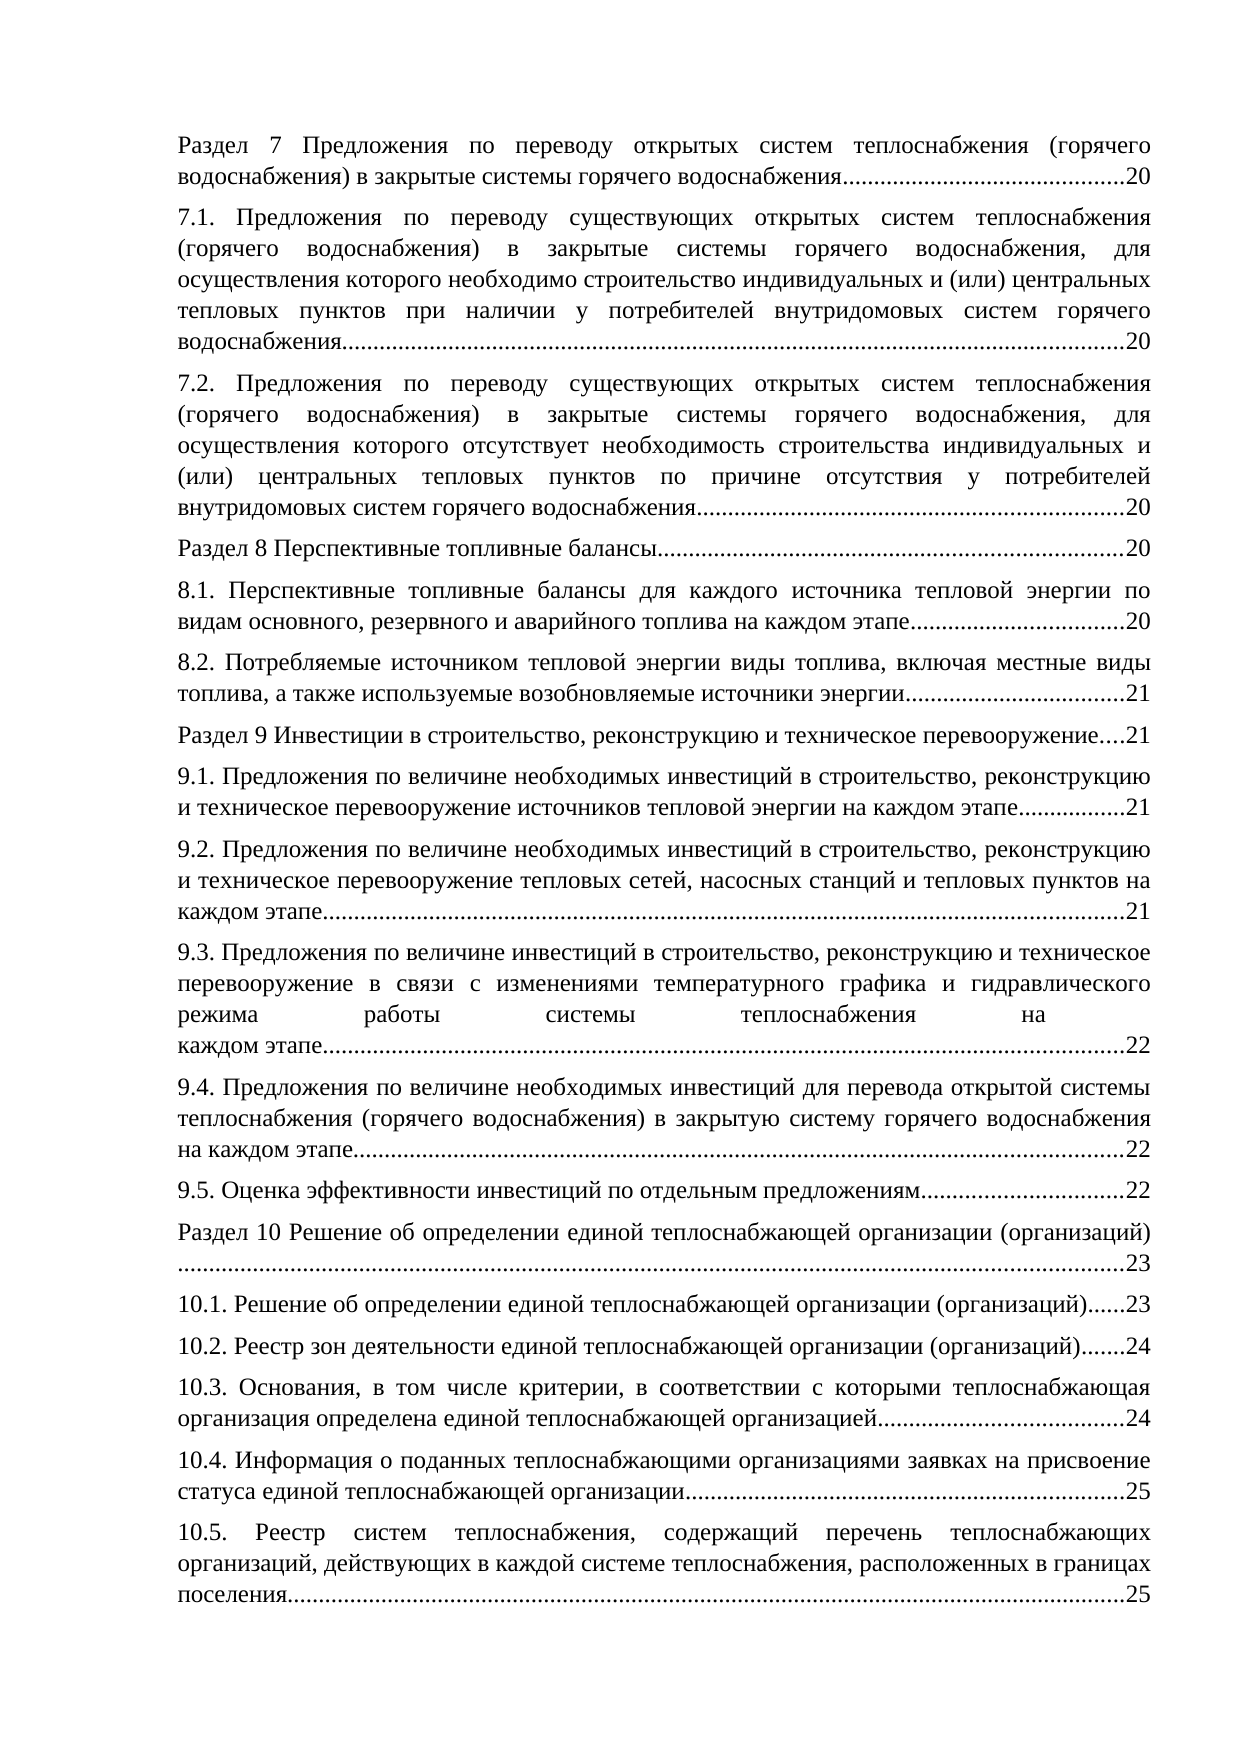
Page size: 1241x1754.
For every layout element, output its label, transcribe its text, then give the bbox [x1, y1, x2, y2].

text 10.2. Реестр зон деятельности единой теплоснабжающей организации (организаций) 24 [177, 1331, 1152, 1360]
text 9.2. Предложения по величине необходимых инвестиций в строительство, реконструкцию и техническое перевооружение тепловых сетей, насосных станций и тепловых пунктов на каждом этапе 21 [177, 834, 1152, 925]
text 8.2. Потребляемые источником тепловой энергии виды топлива, включая местные виды топлива, а также используемые возобновляемые источники энергии 21 [177, 647, 1152, 707]
text 10.1. Решение об определении единой теплоснабжающей организации (организаций) 23 [177, 1289, 1152, 1318]
text Раздел 7 Предложения по переводу открытых систем теплоснабжения (горячего водоснабжения) в закрытые системы горячего водоснабжения 20 [177, 130, 1152, 189]
text Раздел 8 Перспективные топливные балансы 20 [177, 533, 1152, 562]
text 10.4. Информация о поданных теплоснабжающими организациями заявках на присвоение статуса единой теплоснабжающей организации 25 [177, 1445, 1152, 1505]
text 9.1. Предложения по величине необходимых инвестиций в строительство, реконструкцию и техническое перевооружение источников тепловой энергии на каждом этапе 21 [177, 761, 1152, 821]
text 10.5. Реестр систем теплоснабжения, содержащий перечень теплоснабжающих организаций, действующих в каждой системе теплоснабжения, расположенных в границах поселения 25 [177, 1517, 1152, 1608]
text 9.3. Предложения по величине инвестиций в строительство, реконструкцию и техническое перевооружение в связи с изменениями температурного графика и гидравлического режима работы системы теплоснабжения на каждом этапе 22 [177, 937, 1152, 1059]
text 9.4. Предложения по величине необходимых инвестиций для перевода открытой системы теплоснабжения (горячего водоснабжения) в закрытую систему горячего водоснабжения на каждом этапе 22 [177, 1072, 1152, 1163]
text 9.5. Оценка эффективности инвестиций по отдельным предложениям 22 [177, 1176, 1152, 1204]
text 10.3. Основания, в том числе критерии, в соответствии с которыми теплоснабжающая организация определена единой теплоснабжающей организацией 24 [177, 1372, 1152, 1432]
text 7.2. Предложения по переводу существующих открытых систем теплоснабжения (горячего водоснабжения) в закрытые системы горячего водоснабжения, для осуществления которого отсутствует необходимость строительства индивидуальных и (или) центральных тепловых пунктов по причине отсутствия у потребителей внутридомовых систем горячего водоснабжения 20 [177, 368, 1152, 521]
text Раздел 9 Инвестиции в строительство, реконструкцию и техническое перевооружение 21 [177, 720, 1152, 749]
text 7.1. Предложения по переводу существующих открытых систем теплоснабжения (горячего водоснабжения) в закрытые системы горячего водоснабжения, для осуществления которого необходимо строительство индивидуальных и (или) центральных тепловых пунктов при наличии у потребителей внутридомовых систем горячего водоснабжения 20 [177, 202, 1152, 355]
text Раздел 10 Решение об определении единой теплоснабжающей организации (организаций) 23 [177, 1217, 1152, 1277]
text 8.1. Перспективные топливные балансы для каждого источника тепловой энергии по видам основного, резервного и аварийного топлива на каждом этапе 20 [177, 575, 1152, 635]
